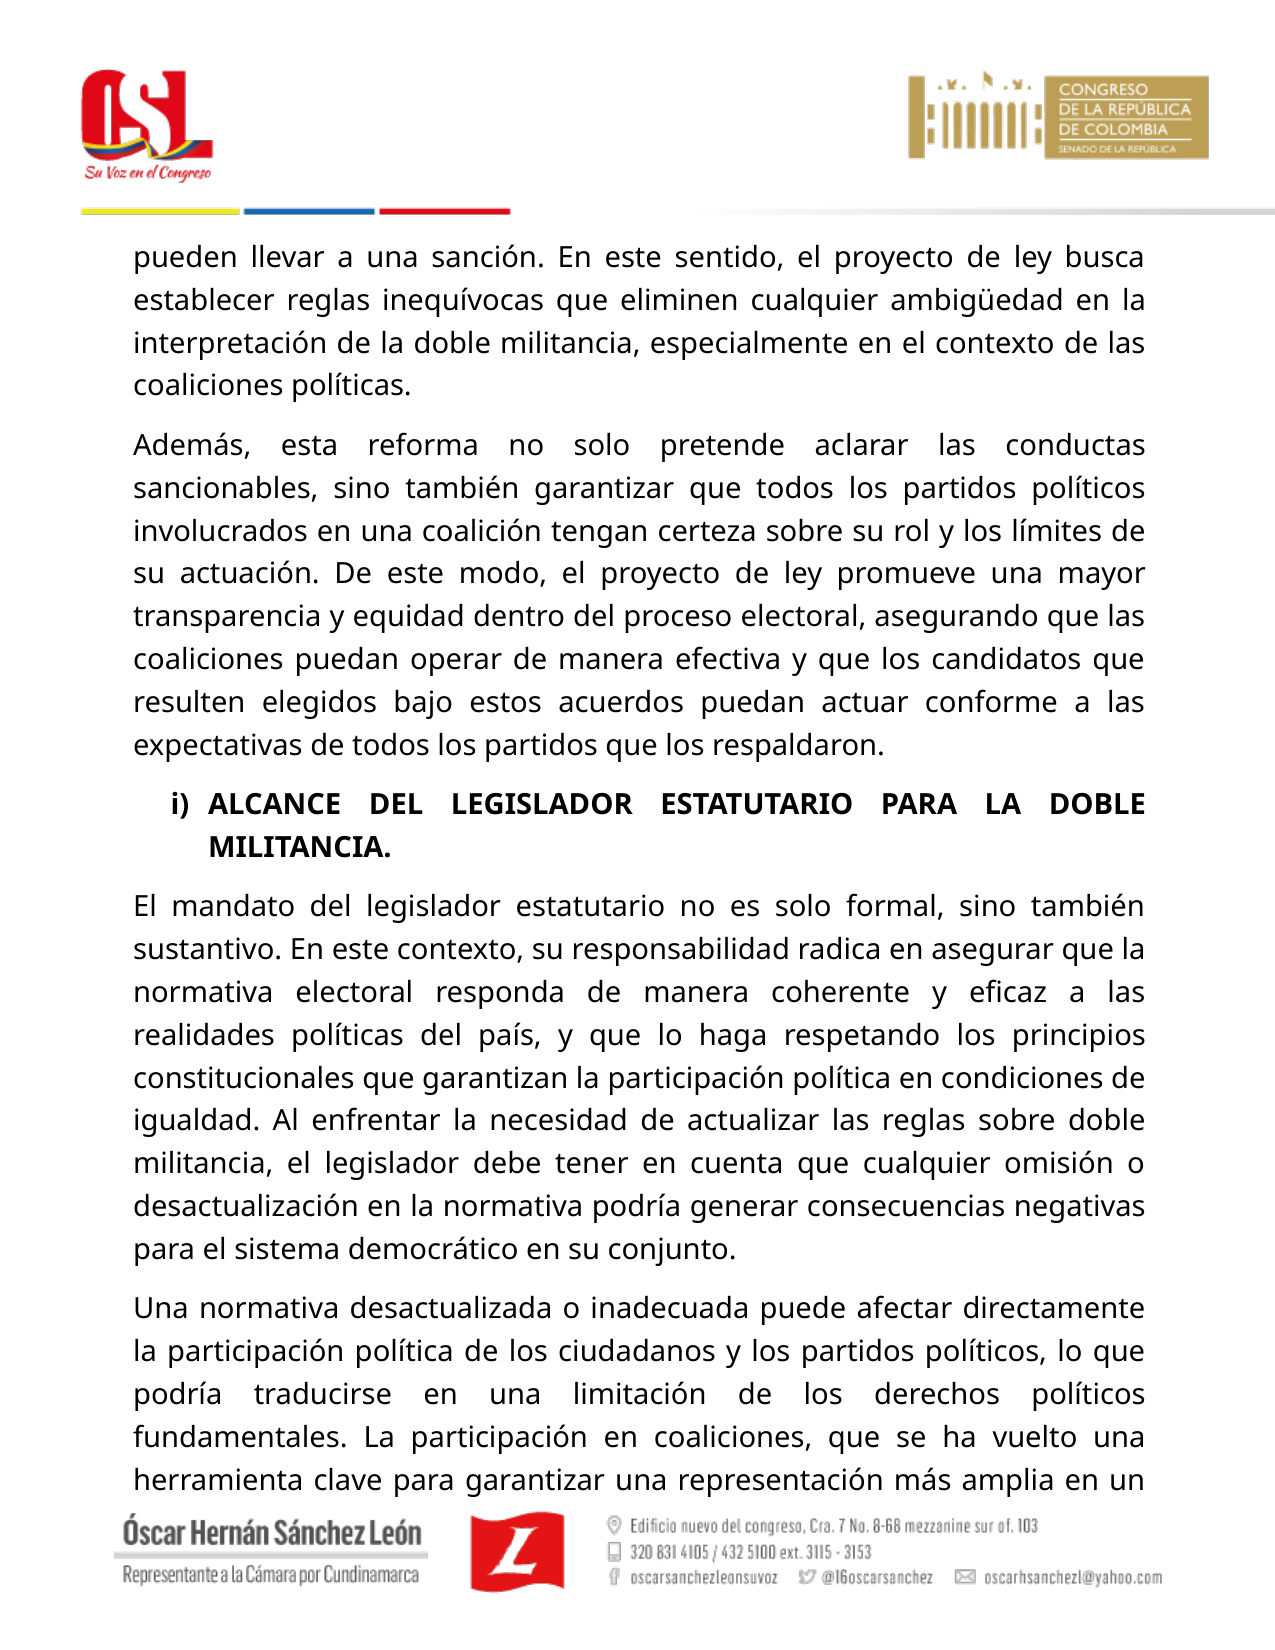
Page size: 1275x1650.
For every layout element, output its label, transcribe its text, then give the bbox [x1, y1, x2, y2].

picture [0, 0, 1275, 1650]
text Además, esta reforma no solo pretende aclarar las conductas sancionables, sino también garantizar que todos los partidos políticos involucrados en una coalición tengan certeza sobre su rol y los límites de su actuación. De este modo, el proyecto de ley promueve una mayor transparencia y equidad dentro del proceso electoral, asegurando que las coaliciones puedan operar de manera efectiva y que los candidatos que resulten elegidos bajo estos acuerdos puedan actuar conforme a las expectativas de todos los partidos que los respaldaron. [133, 424, 1147, 763]
list ALCANCE DEL LEGISLADOR ESTATUTARIO PARA LA DOBLE MILITANCIA. [170, 783, 1147, 866]
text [133, 1288, 1147, 1498]
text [133, 236, 1147, 404]
text El mandato del legislador estatutario no es solo formal, sino también sustantivo. En este contexto, su responsabilidad radica en asegurar que la normativa electoral responda de manera coherente y eficaz a las realidades políticas del país, y que lo haga respetando los principios constitucionales que garantizan la participación política en condiciones de igualdad. Al enfrentar la necesidad de actualizar las reglas sobre doble militancia, el legislador debe tener en cuenta que cualquier omisión o desactualización en la normativa podría generar consecuencias negativas para el sistema democrático en su conjunto. [133, 886, 1147, 1268]
